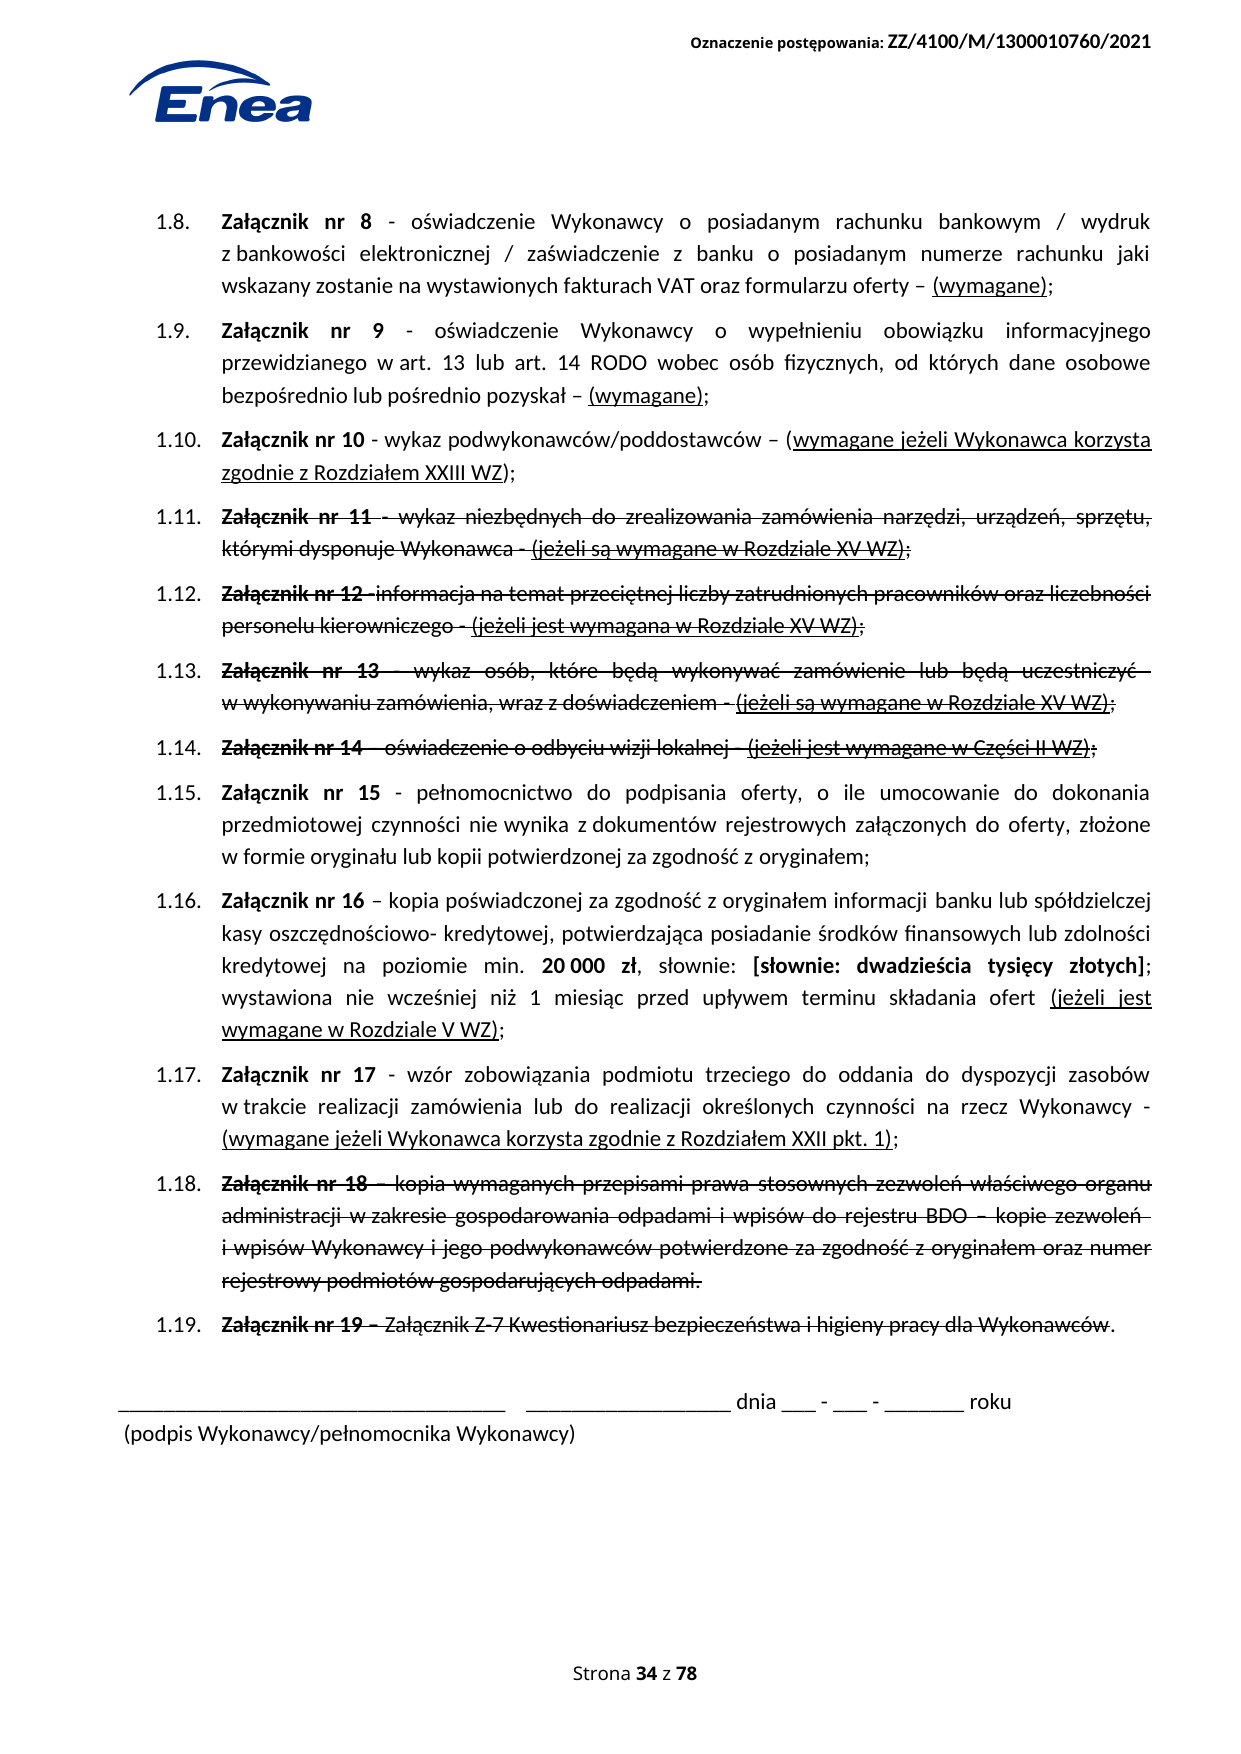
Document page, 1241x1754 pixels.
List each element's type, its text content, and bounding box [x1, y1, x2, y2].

list Załącznik nr 8 - oświadczenie Wykonawcy o posiadanym rachunku bankowym / wydruk z bankowości elektronicznej / zaświadczenie z banku o posiadanym numerze rachunku jaki wskazany zostanie na wystawionych fakturach VAT oraz formularzu oferty – (wymagane); [155, 207, 1152, 300]
list Załącznik nr 11 - wykaz niezbędnych do zrealizowania zamówienia narzędzi, urządzeń, sprzętu, którymi dysponuje Wykonawca - (jeżeli są wymagane w Rozdziale XV WZ); [155, 502, 1152, 562]
list Załącznik nr 18 – kopia wymaganych przepisami prawa stosownych zezwoleń właściwego organu administracji w zakresie gospodarowania odpadami i wpisów do rejestru BDO – kopie zezwoleń i wpisów Wykonawcy i jego podwykonawców potwierdzone za zgodność z oryginałem oraz numer rejestrowy podmiotów gospodarujących odpadami. [155, 1169, 1152, 1294]
picture [117, 50, 324, 124]
list Załącznik nr 15 - pełnomocnictwo do podpisania oferty, o ile umocowanie do dokonania przedmiotowej czynności nie wynika z dokumentów rejestrowych załączonych do oferty, złożone w formie oryginału lub kopii potwierdzonej za zgodność z oryginałem; [155, 778, 1152, 870]
list Załącznik nr 10 - wykaz podwykonawców/poddostawców – (wymagane jeżeli Wykonawca korzysta zgodnie z Rozdziałem XXIII WZ); [155, 425, 1152, 486]
list Załącznik nr 14 – oświadczenie o odbyciu wizji lokalnej - (jeżeli jest wymagane w Części II WZ); [155, 733, 1152, 761]
list Załącznik nr 12 -informacja na temat przeciętnej liczby zatrudnionych pracowników oraz liczebności personelu kierowniczego - (jeżeli jest wymagana w Rozdziale XV WZ); [155, 579, 1152, 639]
text __________________________________ __________________ dnia ___ - ___ - _______ roku [118, 1387, 1152, 1415]
list Załącznik nr 13 - wykaz osób, które będą wykonywać zamówienie lub będą uczestniczyć w wykonywaniu zamówienia, wraz z doświadczeniem - (jeżeli są wymagane w Rozdziale XV WZ); [155, 656, 1152, 716]
list Załącznik nr 9 - oświadczenie Wykonawcy o wypełnieniu obowiązku informacyjnego przewidzianego w art. 13 lub art. 14 RODO wobec osób fizycznych, od których dane osobowe bezpośrednio lub pośrednio pozyskał – (wymagane); [155, 316, 1152, 409]
list Załącznik nr 17 - wzór zobowiązania podmiotu trzeciego do oddania do dyspozycji zasobów w trakcie realizacji zamówienia lub do realizacji określonych czynności na rzecz Wykonawcy - (wymagane jeżeli Wykonawca korzysta zgodnie z Rozdziałem XXII pkt. 1); [155, 1060, 1152, 1152]
list Załącznik nr 19 – Załącznik Z-7 Kwestionariusz bezpieczeństwa i higieny pracy dla Wykonawców. [155, 1310, 1152, 1338]
text (podpis Wykonawcy/pełnomocnika Wykonawcy) [118, 1419, 1152, 1447]
list Załącznik nr 16 – kopia poświadczonej za zgodność z oryginałem informacji banku lub spółdzielczej kasy oszczędnościowo- kredytowej, potwierdzająca posiadanie środków finansowych lub zdolności kredytowej na poziomie min. 20 000 zł, słownie: [słownie: dwadzieścia tysięcy złotych]; wystawiona nie wcześniej niż 1 miesiąc przed upływem terminu składania ofert (jeżeli jest wymagane w Rozdziale V WZ); [155, 887, 1152, 1043]
